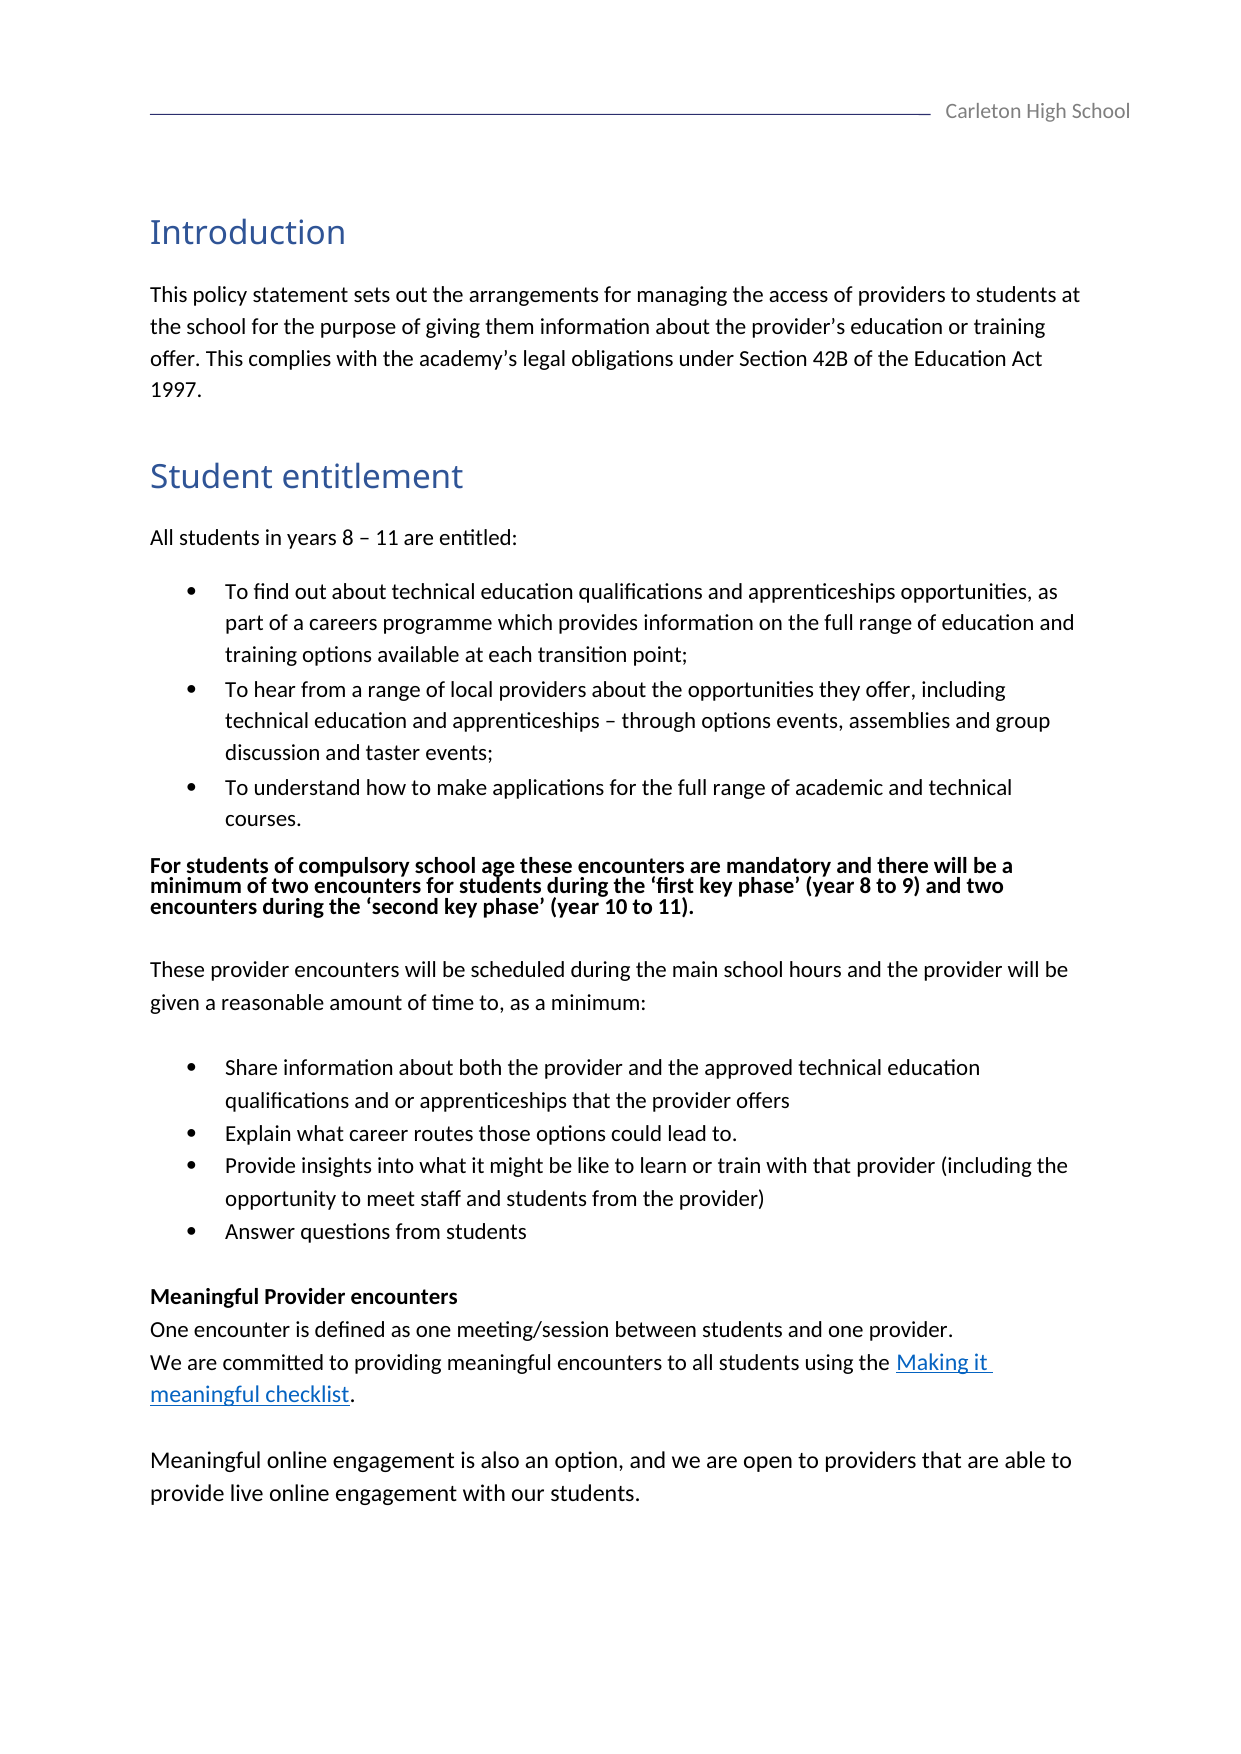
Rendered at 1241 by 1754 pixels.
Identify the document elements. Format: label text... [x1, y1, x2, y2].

list To understand how to make applications for the full range of academic and technical courses. [187, 773, 1044, 832]
list Share information about both the provider and the approved technical education qualifications and or apprenticeships that the provider offers [187, 1050, 1090, 1115]
text We are committed to providing meaningful encounters to all students using the Making it meaningful checklist. [150, 1344, 1090, 1409]
text These provider encounters will be scheduled during the main school hours and the provider will be given a reasonable amount of time to, as a minimum: [150, 952, 1090, 1017]
text Meaningful Provider encounters [150, 1279, 1090, 1311]
list Provide insights into what it might be like to learn or train with that provider (including the opportunity to meet staff and students from the provider) [187, 1148, 1090, 1213]
list Answer questions from students [187, 1213, 1090, 1246]
text Meaningful online engagement is also an option, and we are open to providers that are able to provide live online engagement with our students. [150, 1442, 1090, 1508]
text For students of compulsory school age these encounters are mandatory and there will be a minimum of two encounters for students during the ‘first key phase’ (year 8 to 9) and two encounters during the ‘second key phase’ (year 10 to 11). [150, 856, 1090, 919]
text This policy statement sets out the arrangements for managing the access of providers to students at the school for the purpose of giving them information about the provider’s education or training offer. This complies with the academy’s legal obligations under Section 42B of the Education Act 1997. [150, 280, 1087, 404]
subtitle Introduction [150, 209, 1090, 254]
list Explain what career routes those options could lead to. [187, 1115, 1090, 1148]
text All students in years 8 – 11 are entitled: [150, 523, 1090, 552]
list To find out about technical education qualifications and apprenticeships opportunities, as part of a careers programme which provides information on the full range of education and training options available at each transition point; [187, 577, 1087, 668]
list To hear from a range of local providers about the opportunities they offer, including technical education and apprenticeships – through options events, assemblies and group discussion and taster events; [187, 675, 1089, 766]
text One encounter is defined as one meeting/session between students and one provider. [150, 1311, 1090, 1344]
subtitle Student entitlement [150, 453, 1090, 499]
